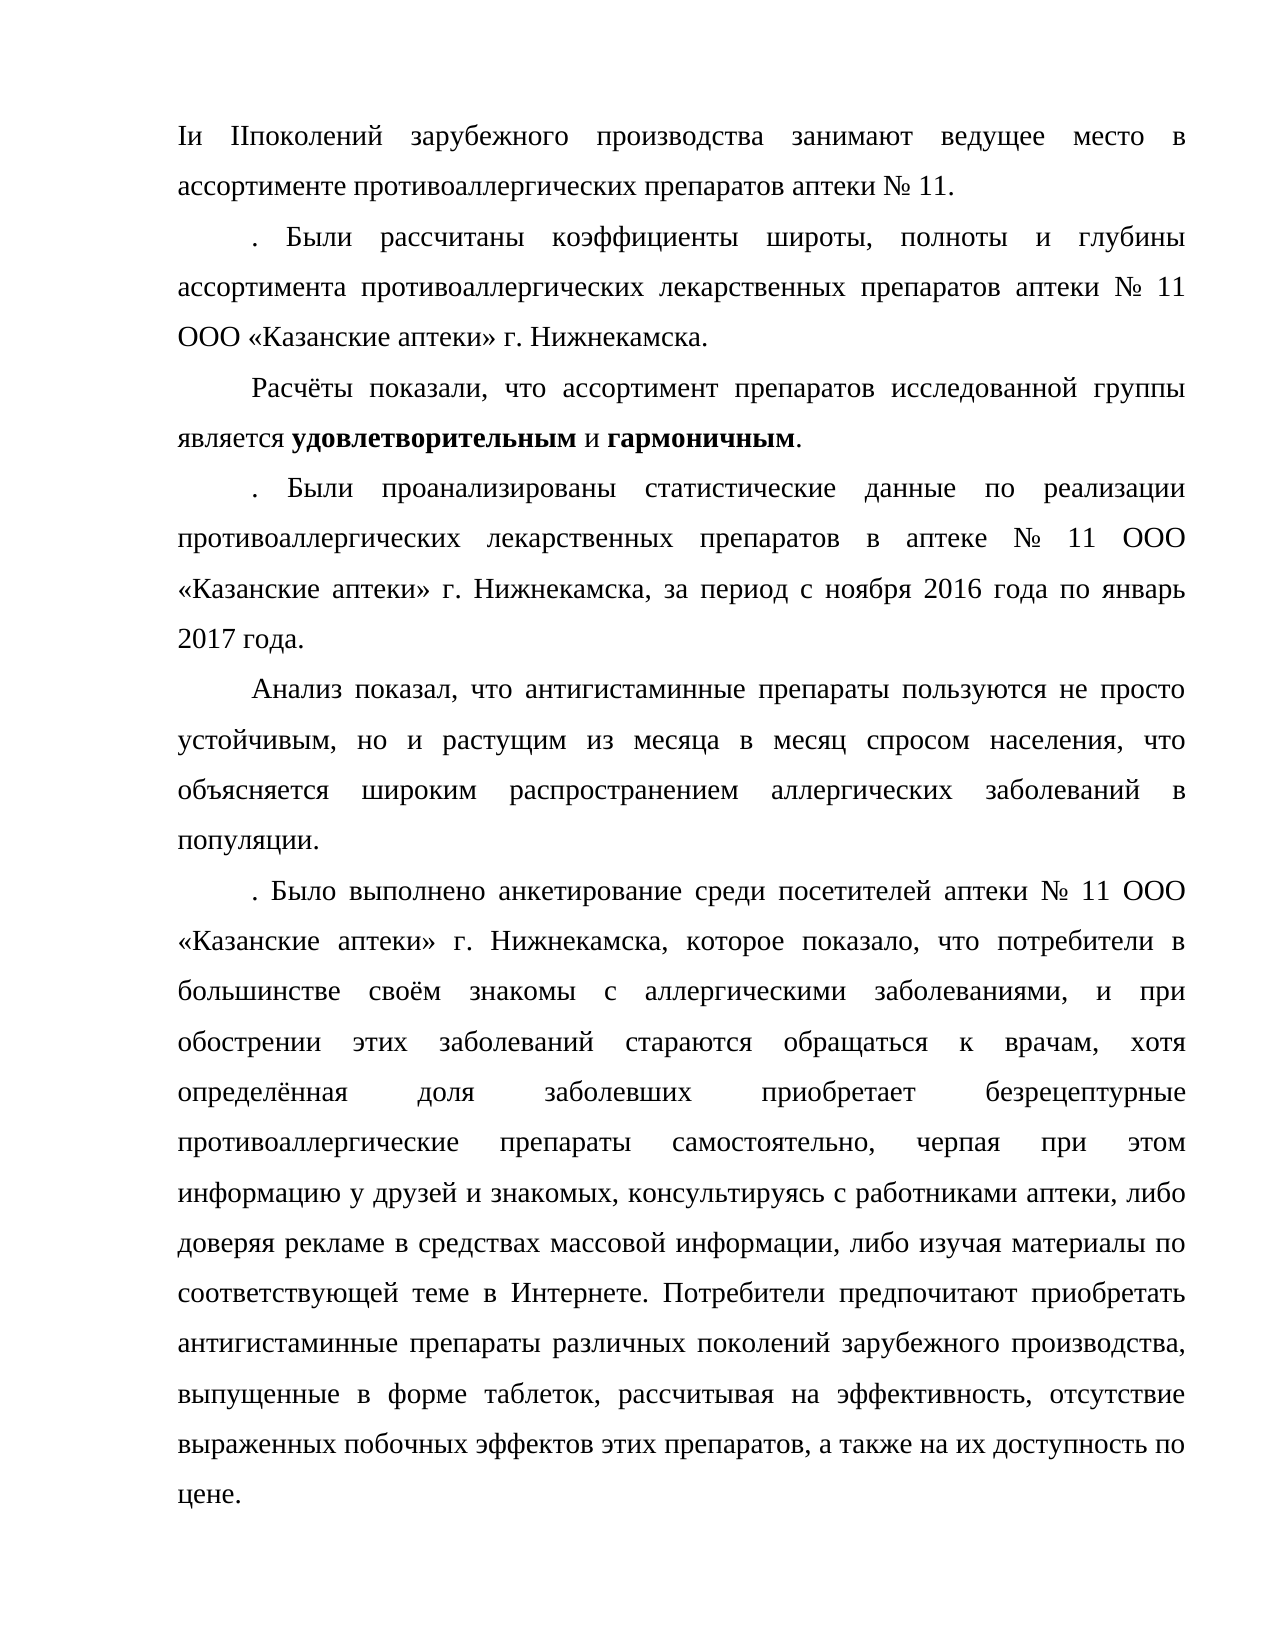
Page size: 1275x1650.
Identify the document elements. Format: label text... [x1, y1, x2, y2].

text . Были проанализированы статистические данные по реализации противоаллергических лекарственных препаратов в аптеке № 11 ООО «Казанские аптеки» г. Нижнекамска, за период с ноября 2016 года по январь 2017 года. [177, 470, 1186, 655]
text . Были рассчитаны коэффициенты широты, полноты и глубины ассортимента противоаллергических лекарственных препаратов аптеки № 11 ООО «Казанские аптеки» г. Нижнекамска. [177, 219, 1186, 353]
text Анализ показал, что антигистаминные препараты пользуются не просто устойчивым, но и растущим из месяца в месяц спросом населения, что объясняется широким распространением аллергических заболеваний в популяции. [177, 672, 1186, 856]
text . Было выполнено анкетирование среди посетителей аптеки № 11 ООО «Казанские аптеки» г. Нижнекамска, которое показало, что потребители в большинстве своём знакомы с аллергическими заболеваниями, и при обострении этих заболеваний стараются обращаться к врачам, хотя определённая доля заболевших приобретает безрецептурные противоаллергические препараты самостоятельно, черпая при этом информацию у друзей и знакомых, консультируясь с работниками аптеки, либо доверяя рекламе в средствах массовой информации, либо изучая материалы по соответствующей теме в Интернете. Потребители предпочитают приобретать антигистаминные препараты различных поколений зарубежного производства, выпущенные в форме таблеток, рассчитывая на эффективность, отсутствие выраженных побочных эффектов этих препаратов, а также на их доступность по цене. [177, 873, 1186, 1510]
text Расчёты показали, что ассортимент препаратов исследованной группы является удовлетворительным и гармоничным. [177, 370, 1186, 453]
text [177, 118, 1186, 202]
